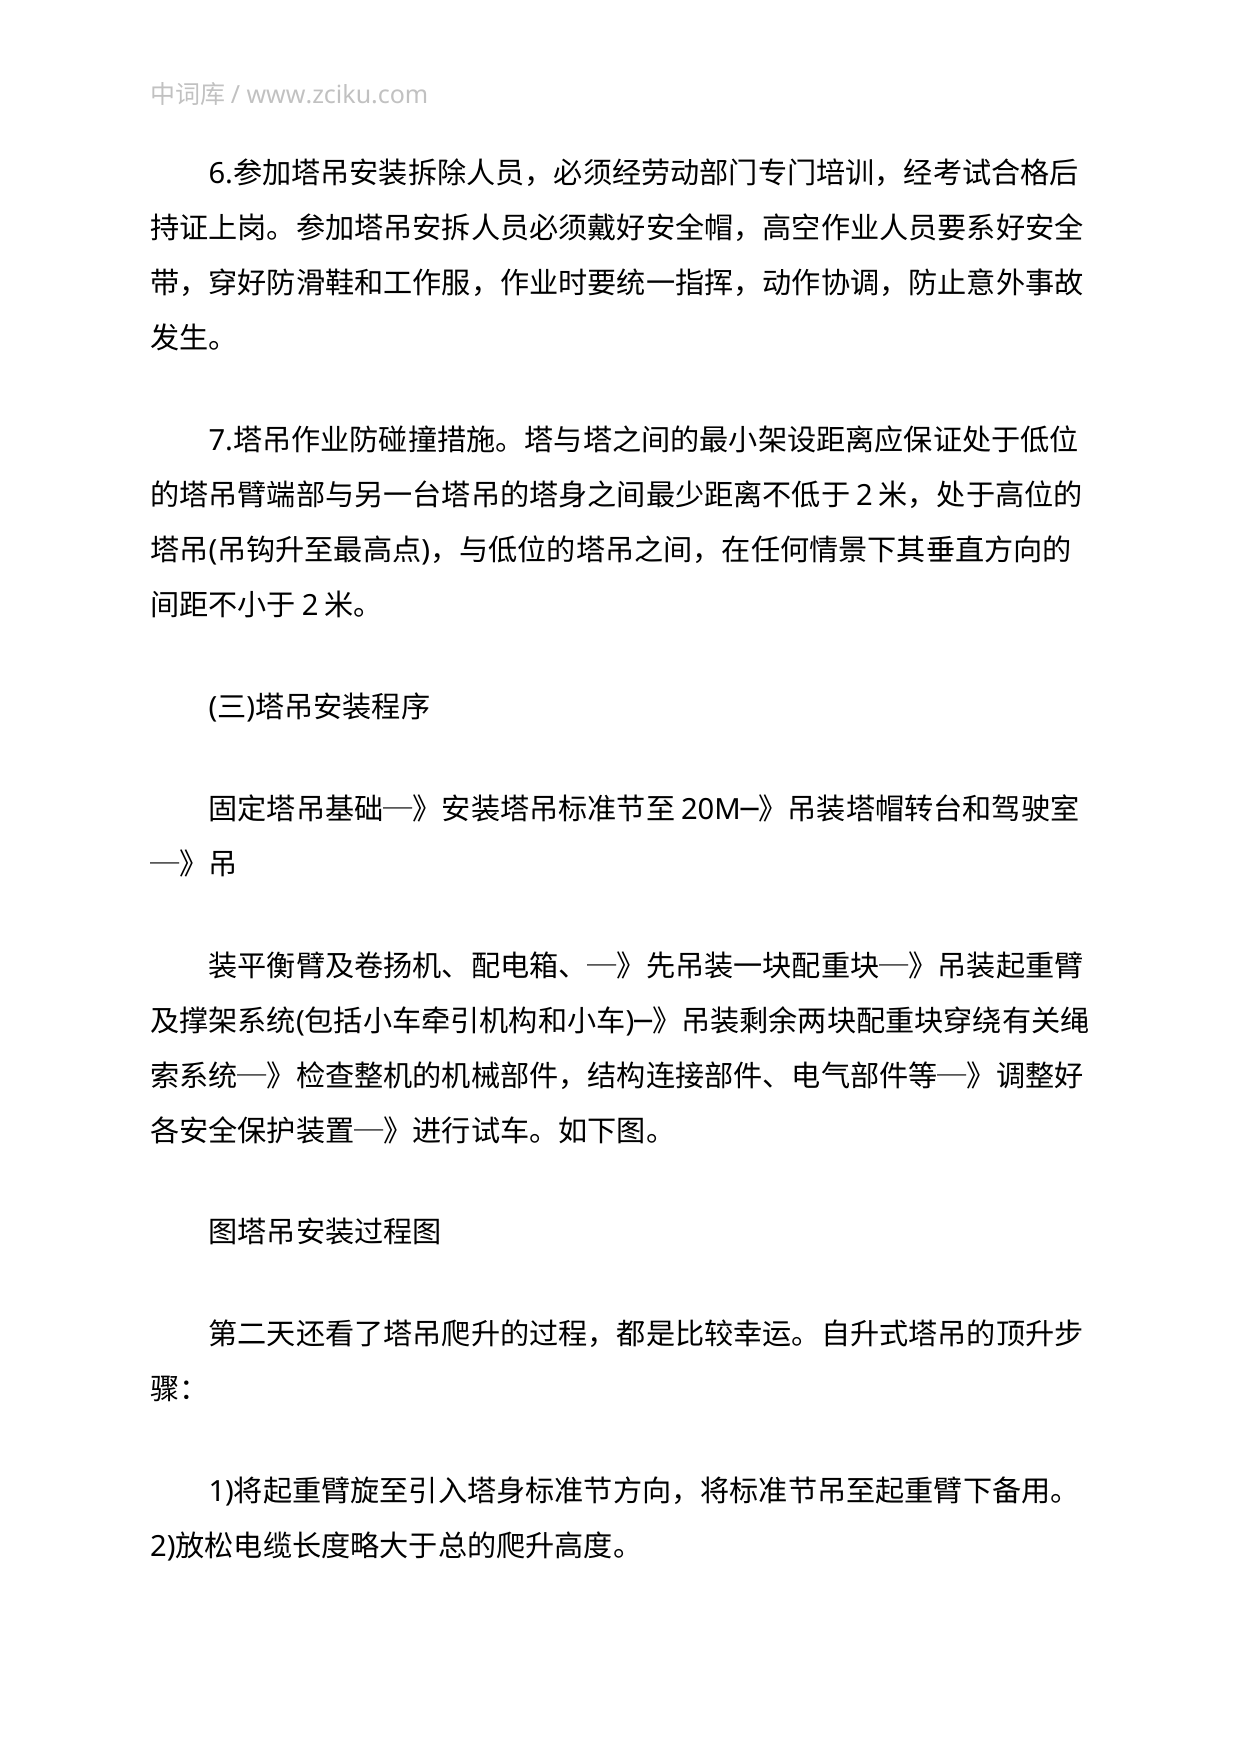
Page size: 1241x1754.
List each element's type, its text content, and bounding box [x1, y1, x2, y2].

text 固定塔吊基础─》安装塔吊标准节至20M─》吊装塔帽转台和驾驶室─》吊 [150, 786, 1090, 883]
text (三)塔吊安装程序 [150, 683, 1090, 726]
text 7.塔吊作业防碰撞措施。塔与塔之间的最小架设距离应保证处于低位的塔吊臂端部与另一台塔吊的塔身之间最少距离不低于2米，处于高位的塔吊(吊钩升至最高点)，与低位的塔吊之间，在任何情景下其垂直方向的间距不小于2米。 [150, 417, 1090, 624]
text 1)将起重臂旋至引入塔身标准节方向，将标准节吊至起重臂下备用。2)放松电缆长度略大于总的爬升高度。 [150, 1467, 1090, 1565]
text 第二天还看了塔吊爬升的过程，都是比较幸运。自升式塔吊的顶升步骤： [150, 1311, 1090, 1408]
text 装平衡臂及卷扬机、配电箱、─》先吊装一块配重块─》吊装起重臂及撑架系统(包括小车牵引机构和小车)─》吊装剩余两块配重块穿绕有关绳索系统─》检查整机的机械部件，结构连接部件、电气部件等─》调整好各安全保护装置─》进行试车。如下图。 [150, 942, 1090, 1149]
text 6.参加塔吊安装拆除人员，必须经劳动部门专门培训，经考试合格后持证上岗。参加塔吊安拆人员必须戴好安全帽，高空作业人员要系好安全带，穿好防滑鞋和工作服，作业时要统一指挥，动作协调，防止意外事故发生。 [150, 150, 1090, 357]
text 图塔吊安装过程图 [150, 1209, 1090, 1251]
